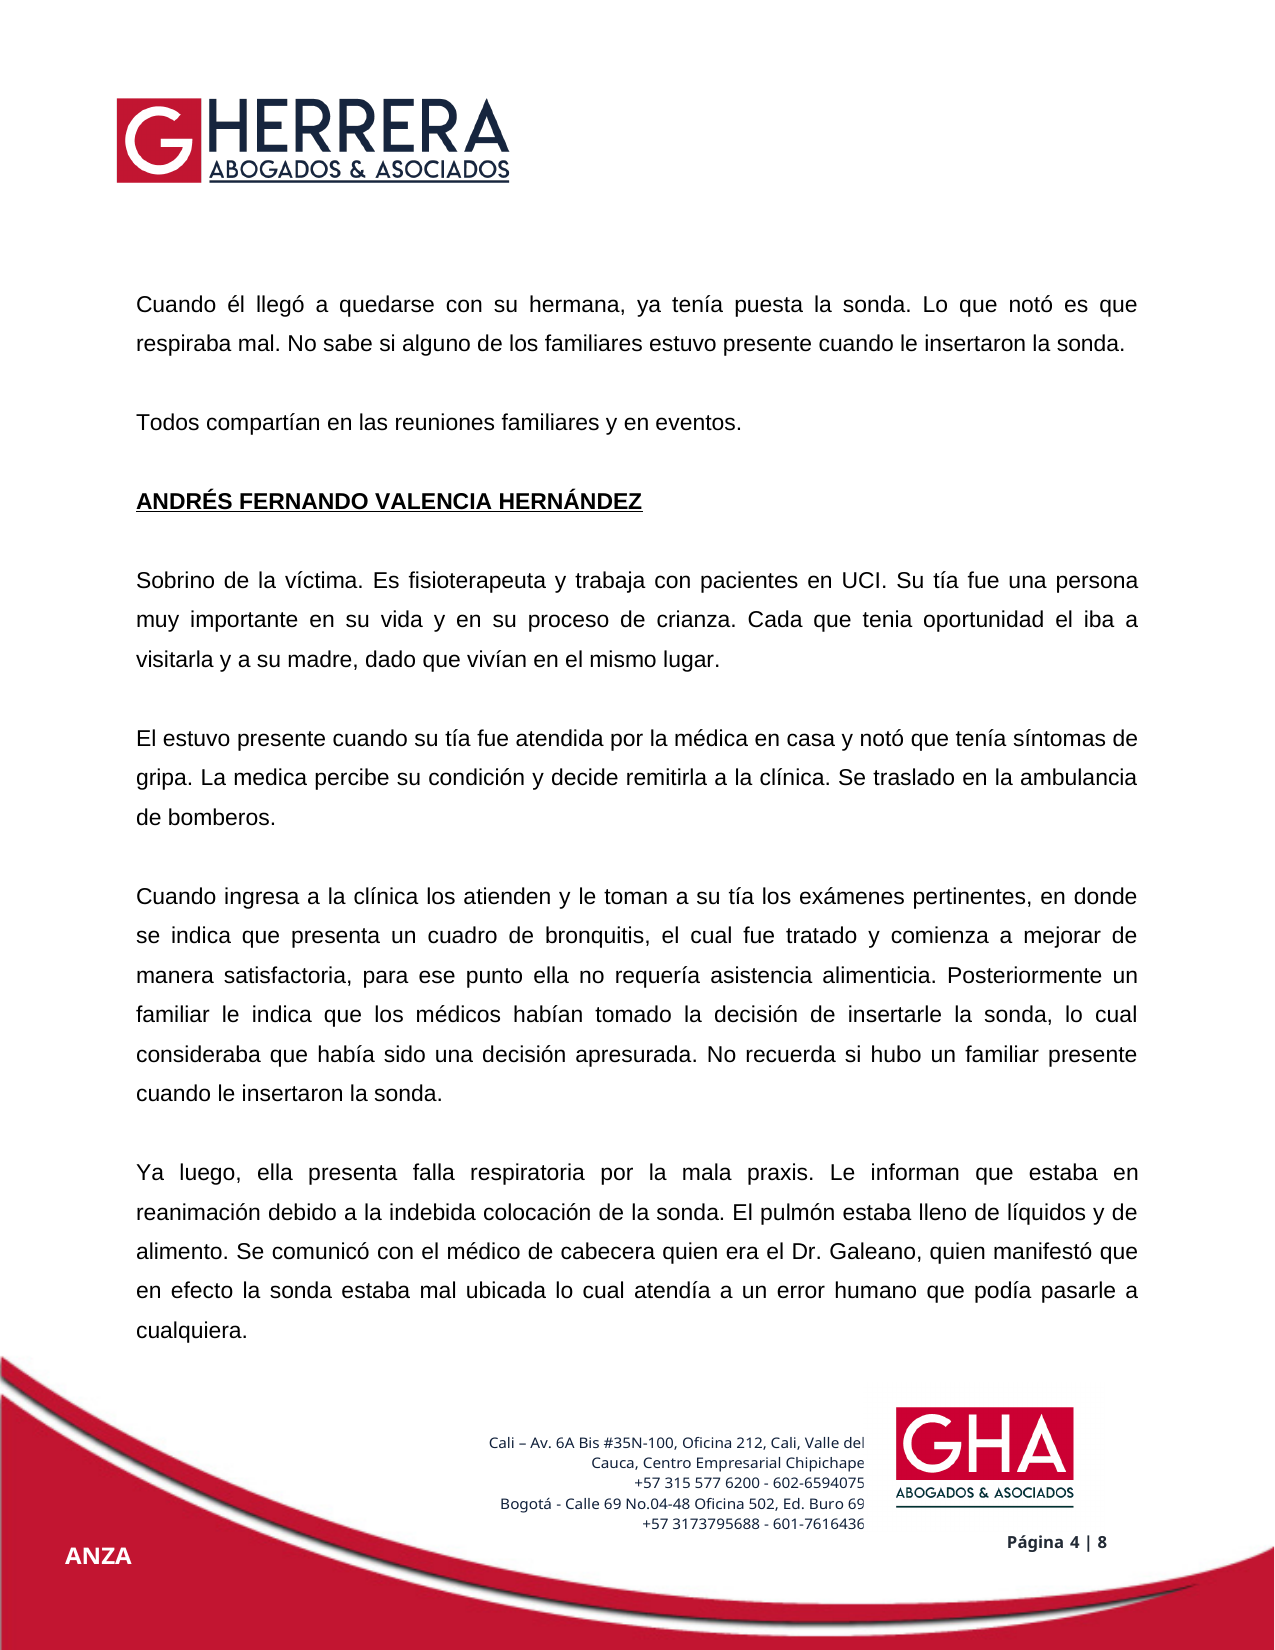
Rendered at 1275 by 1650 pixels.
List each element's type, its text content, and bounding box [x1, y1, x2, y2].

text Ya luego, ella presenta falla respiratoria por la mala praxis. Le informan que estaba en reanimación debido a la indebida colocación de la sonda. El pulmón estaba lleno de líquidos y de alimento. Se comunicó con el médico de cabecera quien era el Dr. Galeano, quien manifestó que en efecto la sonda estaba mal ubicada lo cual atendía a un error humano que podía pasarle a cualquiera. [136, 1159, 1139, 1343]
picture [96, 75, 529, 206]
text ANDRÉS FERNANDO VALENCIA HERNÁNDEZ [136, 488, 1139, 514]
picture [0, 1343, 1275, 1650]
text El estuvo presente cuando su tía fue atendida por la médica en casa y notó que tenía síntomas de gripa. La medica percibe su condición y decide remitirla a la clínica. Se traslado en la ambulancia de bomberos. [136, 725, 1139, 830]
text Cuando él llegó a quedarse con su hermana, ya tenía puesta la sonda. Lo que notó es que respiraba mal. No sabe si alguno de los familiares estuvo presente cuando le insertaron la sonda. [136, 291, 1139, 356]
text Sobrino de la víctima. Es fisioterapeuta y trabaja con pacientes en UCI. Su tía fue una persona muy importante en su vida y en su proceso de crianza. Cada que tenia oportunidad el iba a visitarla y a su madre, dado que vivían en el mismo lugar. [136, 567, 1139, 672]
text Cuando ingresa a la clínica los atienden y le toman a su tía los exámenes pertinentes, en donde se indica que presenta un cuadro de bronquitis, el cual fue tratado y comienza a mejorar de manera satisfactoria, para ese punto ella no requería asistencia alimenticia. Posteriormente un familiar le indica que los médicos habían tomado la decisión de insertarle la sonda, lo cual consideraba que había sido una decisión apresurada. No recuerda si hubo un familiar presente cuando le insertaron la sonda. [136, 883, 1139, 1106]
text Todos compartían en las reuniones familiares y en eventos. [136, 409, 1139, 435]
